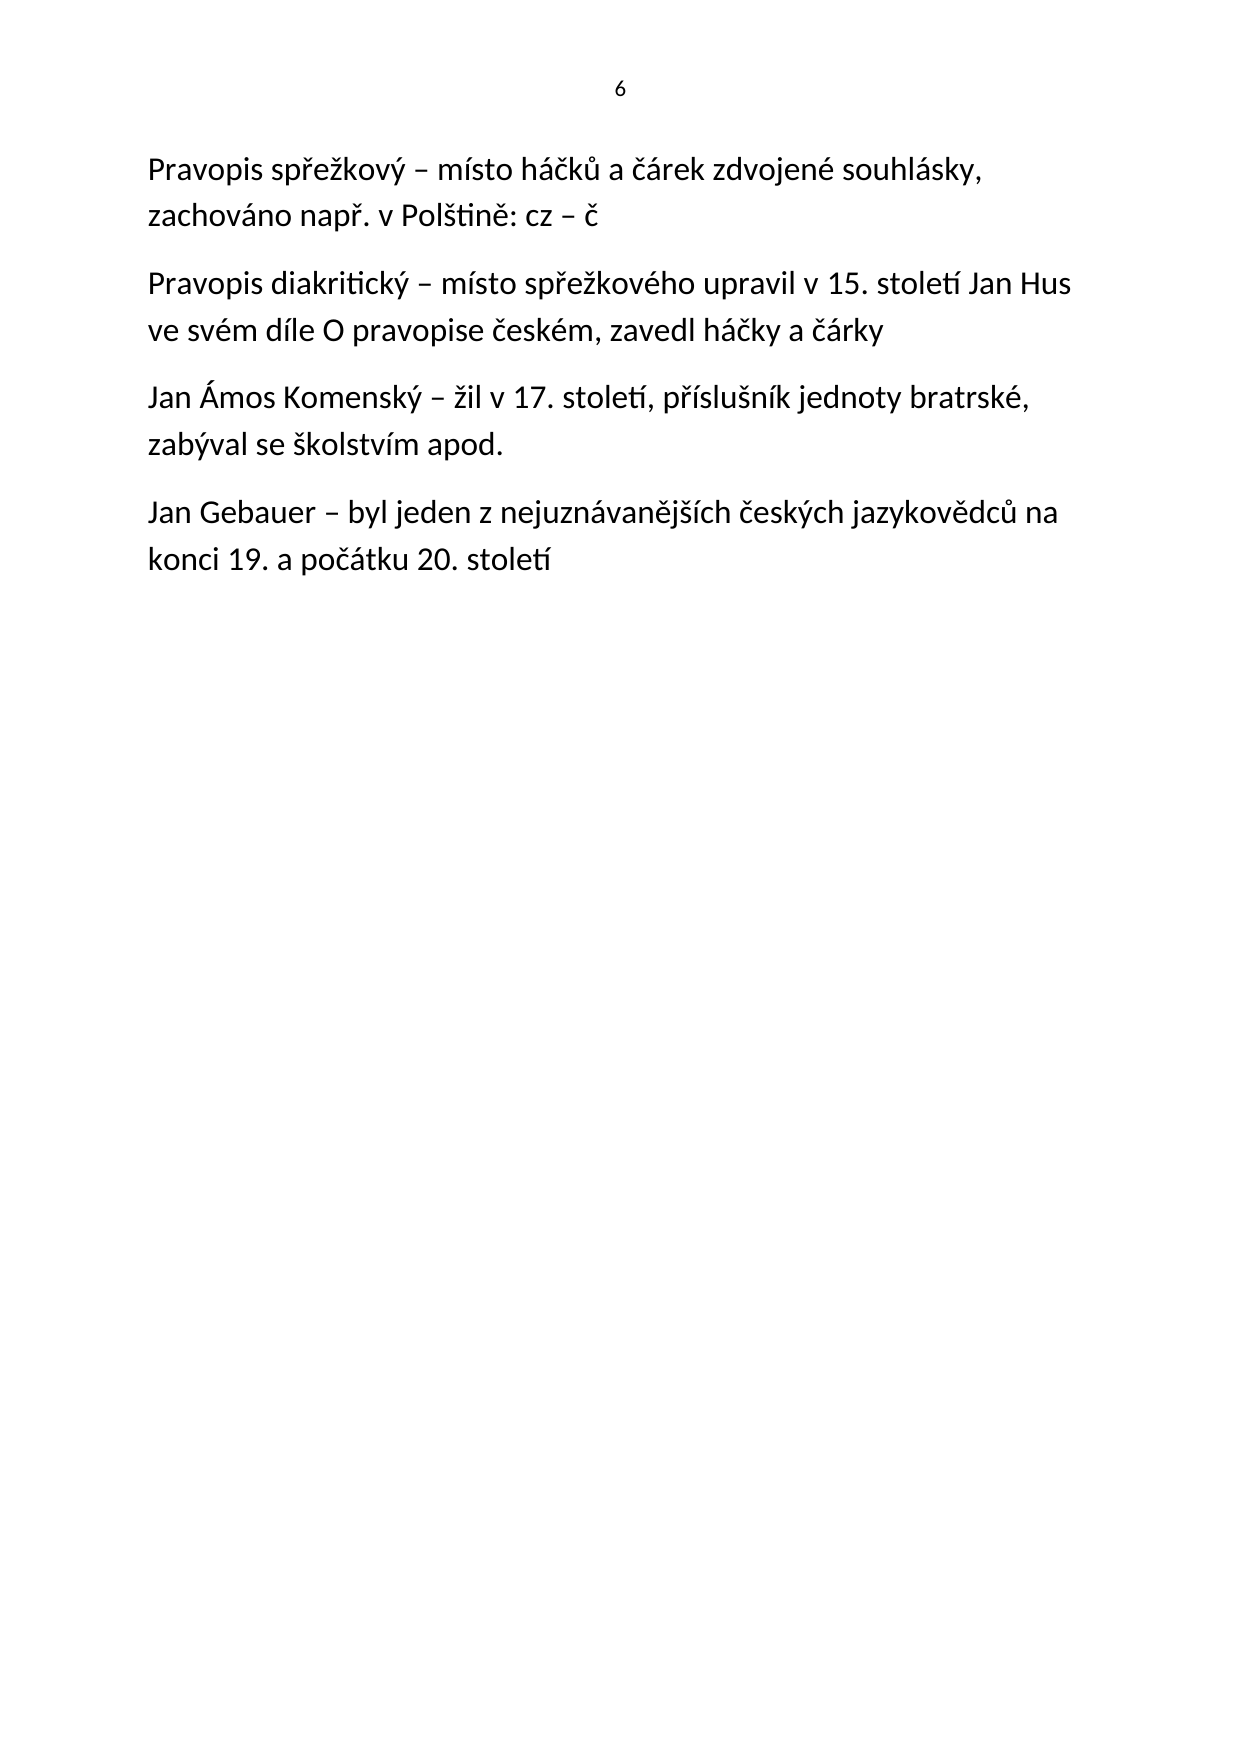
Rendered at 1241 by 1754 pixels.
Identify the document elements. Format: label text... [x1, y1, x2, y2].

text Jan Ámos Komenský – žil v 17. století, příslušník jednoty bratrské, zabýval se školstvím apod. [148, 376, 1093, 464]
text Jan Gebauer – byl jeden z nejuznávanějších českých jazykovědců na konci 19. a počátku 20. století [148, 491, 1093, 578]
text Pravopis diakritický – místo spřežkového upravil v 15. století Jan Hus ve svém díle O pravopise českém, zavedl háčky a čárky [148, 262, 1093, 349]
text Pravopis spřežkový – místo háčků a čárek zdvojené souhlásky, zachováno např. v Polštině: cz – č [148, 148, 1093, 235]
